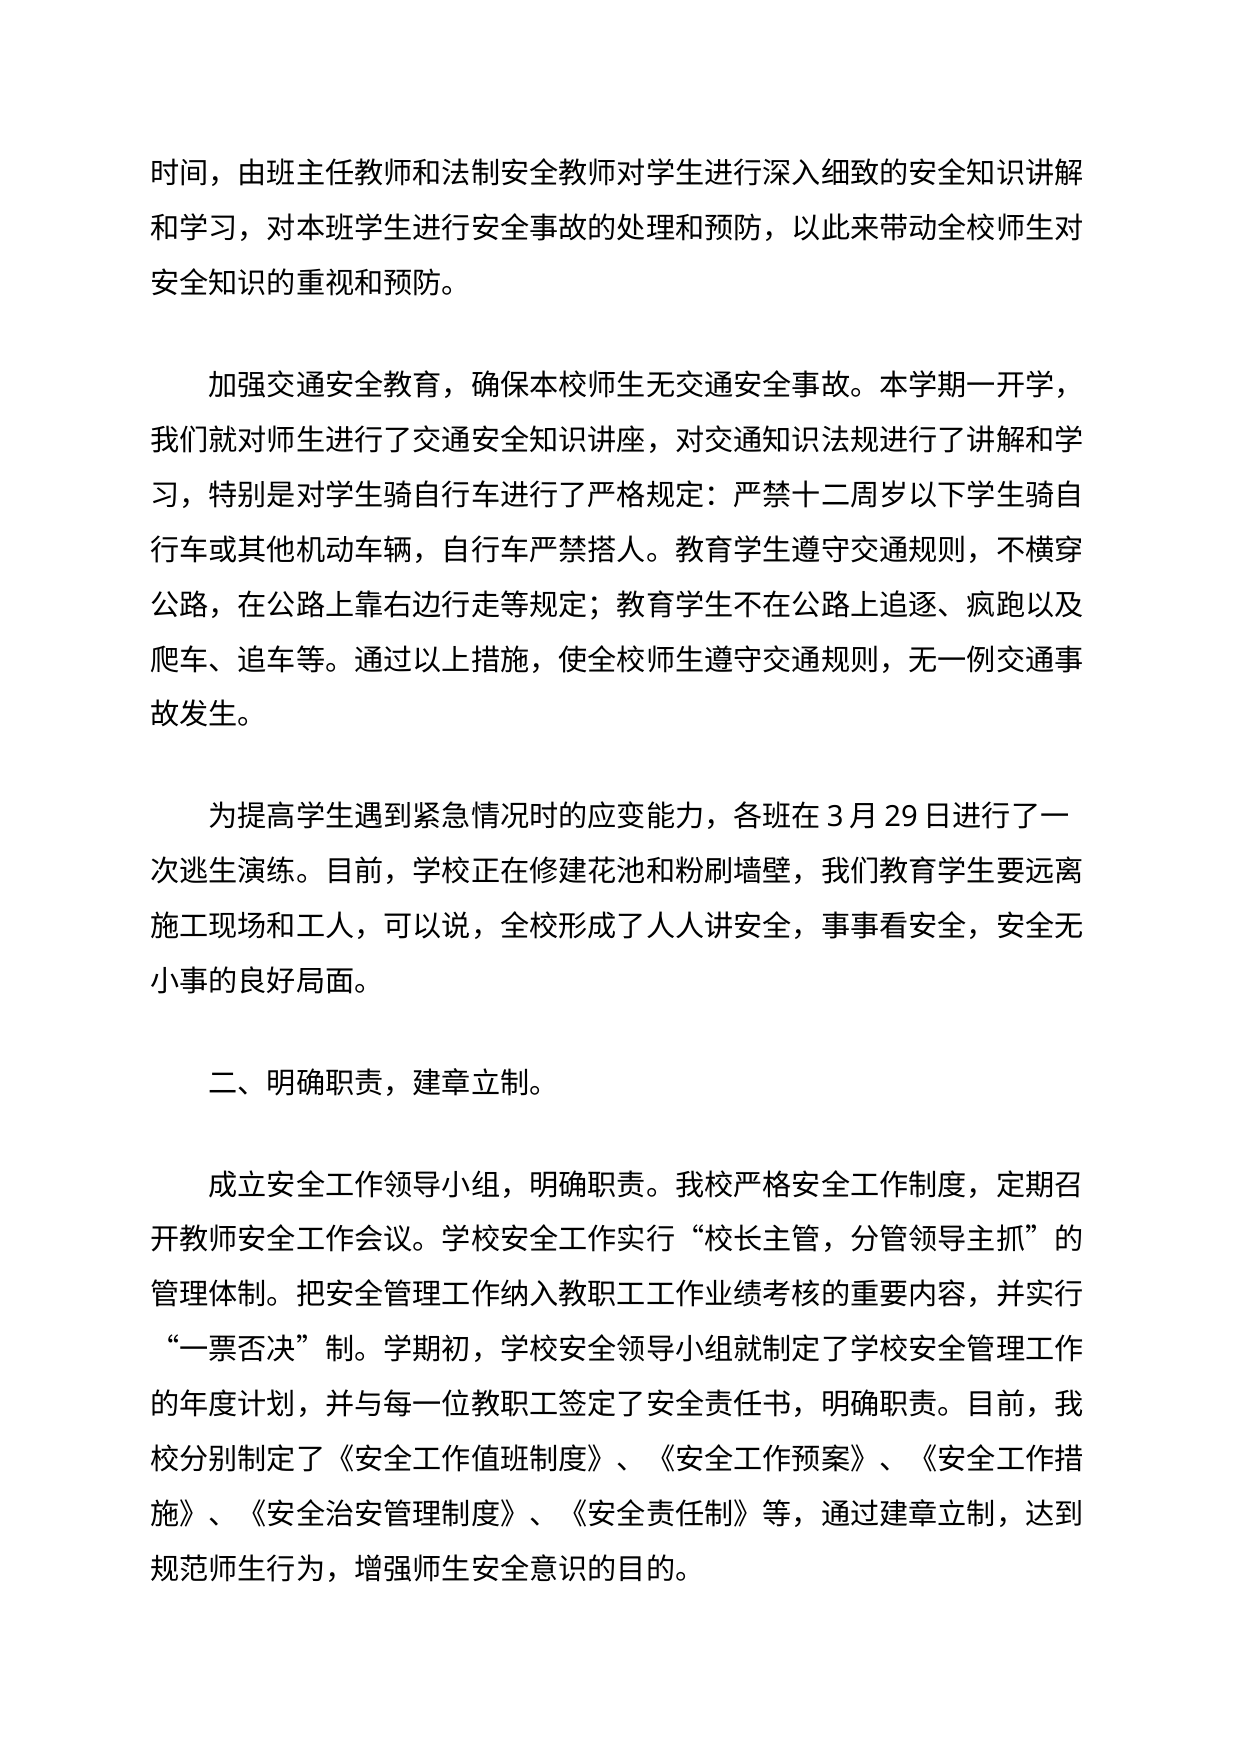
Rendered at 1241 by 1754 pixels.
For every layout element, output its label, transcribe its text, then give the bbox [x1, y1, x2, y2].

text 二、明确职责，建章立制。 [150, 1059, 1090, 1102]
text 加强交通安全教育，确保本校师生无交通安全事故。本学期一开学，我们就对师生进行了交通安全知识讲座，对交通知识法规进行了讲解和学习，特别是对学生骑自行车进行了严格规定：严禁十二周岁以下学生骑自行车或其他机动车辆，自行车严禁搭人。教育学生遵守交通规则，不横穿公路，在公路上靠右边行走等规定；教育学生不在公路上追逐、疯跑以及爬车、追车等。通过以上措施，使全校师生遵守交通规则，无一例交通事故发生。 [150, 362, 1090, 733]
text 为提高学生遇到紧急情况时的应变能力，各班在3月29日进行了一次逃生演练。目前，学校正在修建花池和粉刷墙壁，我们教育学生要远离施工现场和工人，可以说，全校形成了人人讲安全，事事看安全，安全无小事的良好局面。 [150, 793, 1090, 1000]
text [150, 150, 1090, 302]
text 成立安全工作领导小组，明确职责。我校严格安全工作制度，定期召开教师安全工作会议。学校安全工作实行“校长主管，分管领导主抓”的管理体制。把安全管理工作纳入教职工工作业绩考核的重要内容，并实行“一票否决”制。学期初，学校安全领导小组就制定了学校安全管理工作的年度计划，并与每一位教职工签定了安全责任书，明确职责。目前，我校分别制定了《安全工作值班制度》、《安全工作预案》、《安全工作措施》、《安全治安管理制度》、《安全责任制》等，通过建章立制，达到规范师生行为，增强师生安全意识的目的。 [150, 1161, 1090, 1588]
